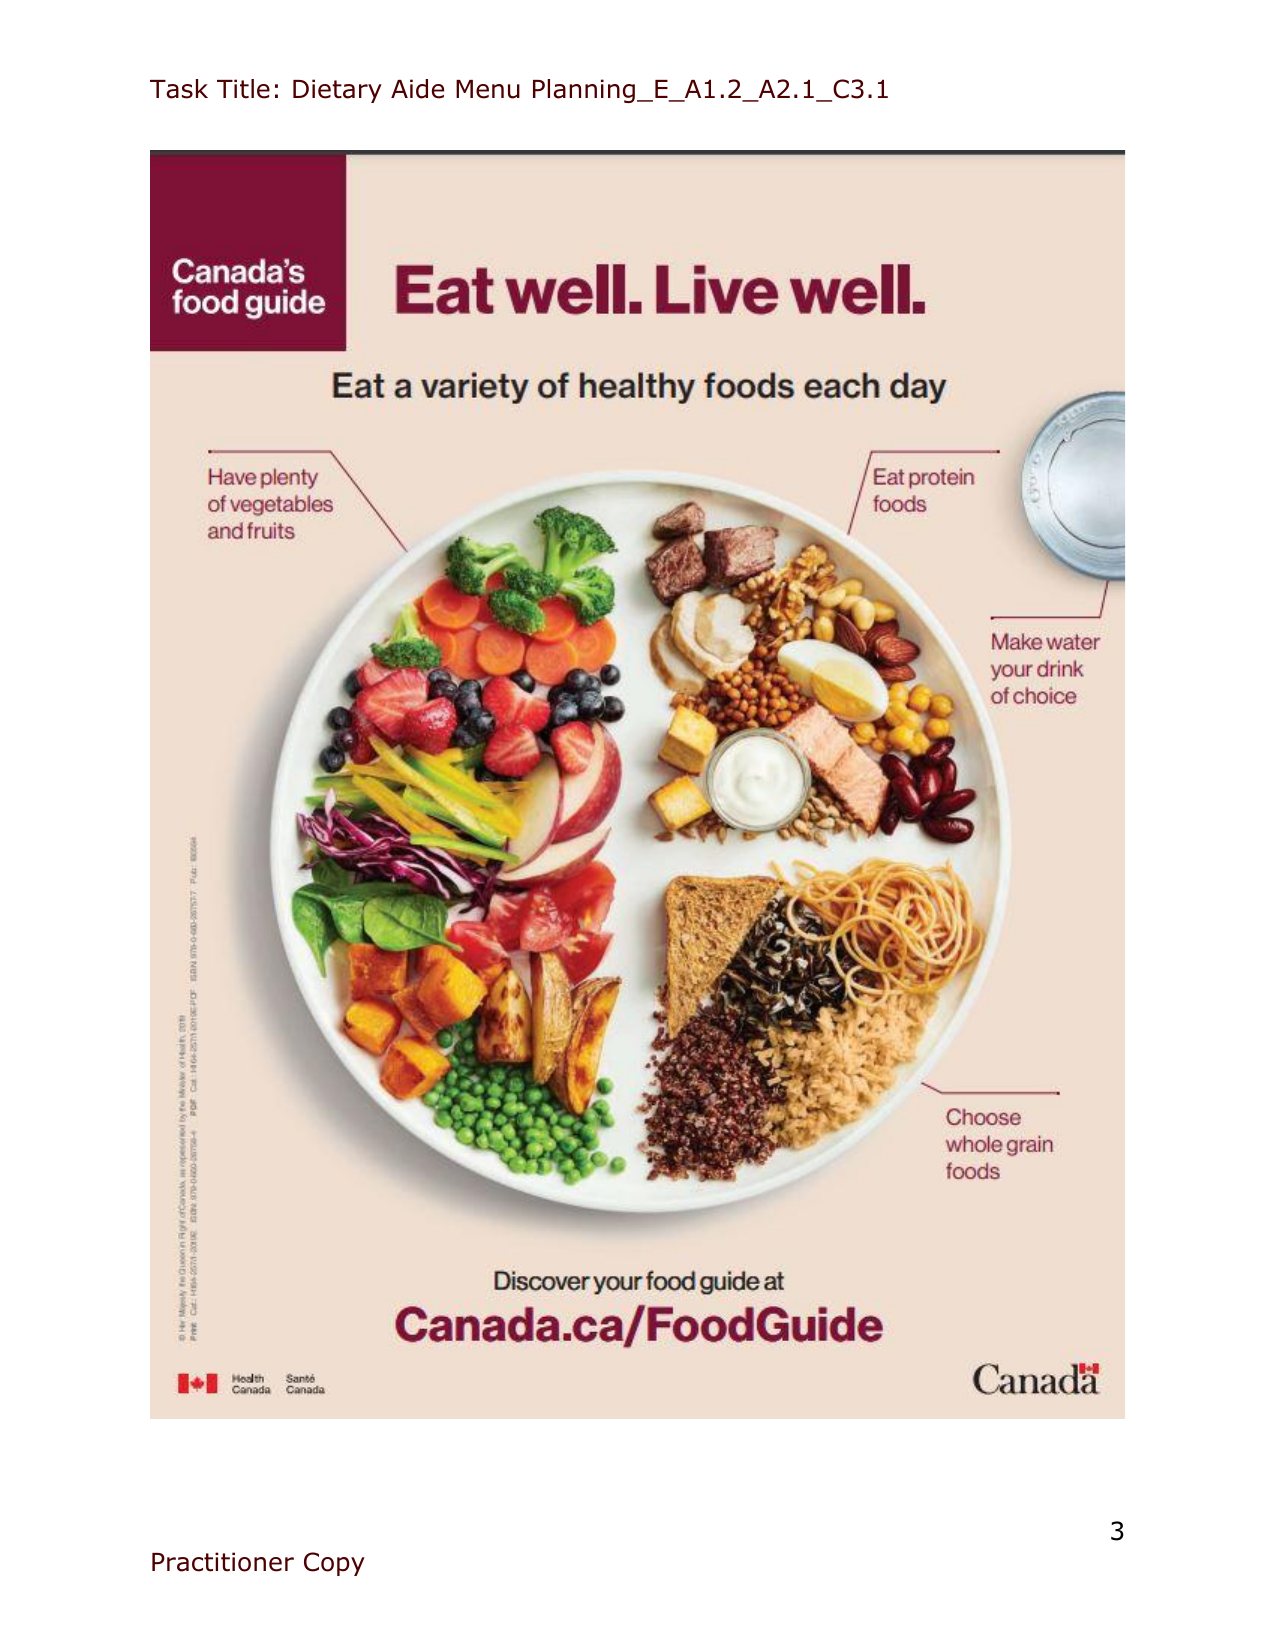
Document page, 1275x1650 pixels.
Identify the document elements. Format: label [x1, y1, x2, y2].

picture [150, 150, 1125, 1419]
